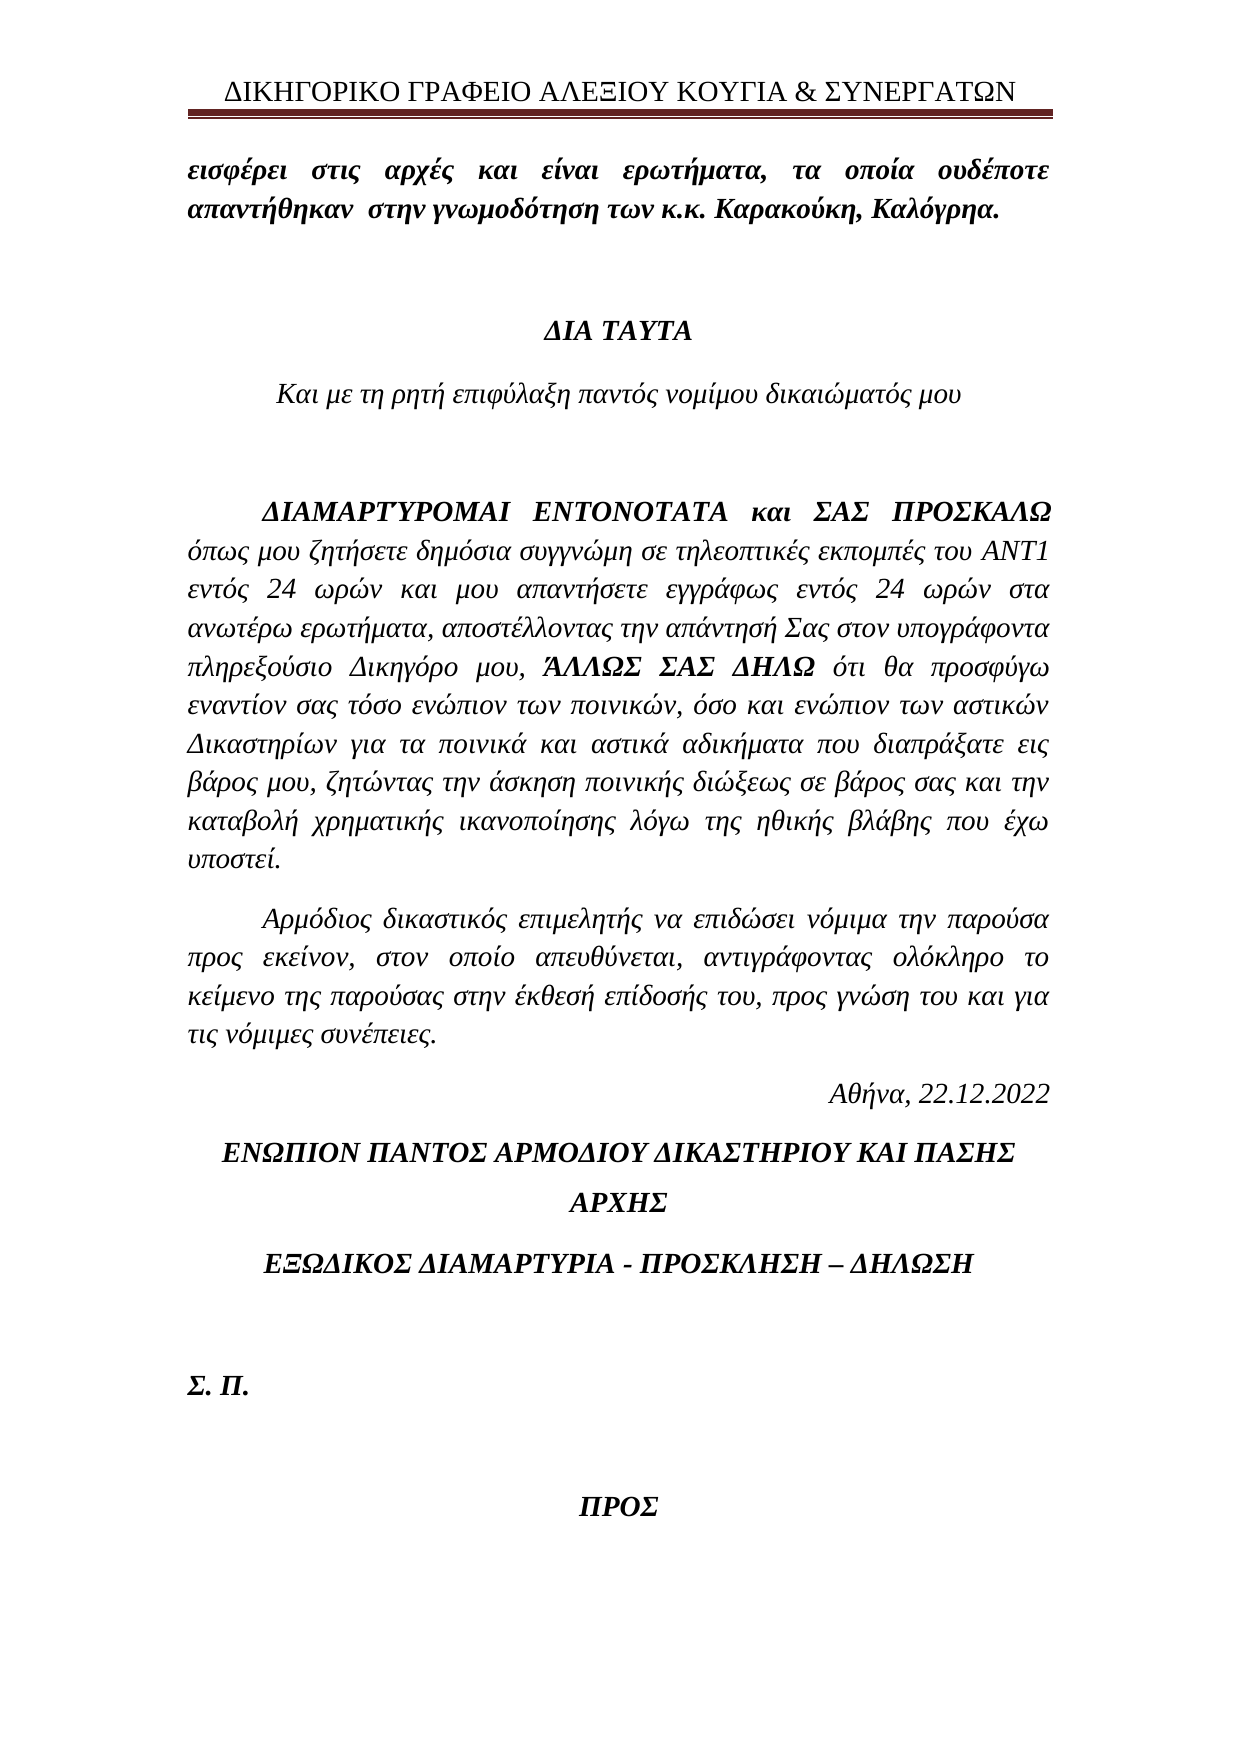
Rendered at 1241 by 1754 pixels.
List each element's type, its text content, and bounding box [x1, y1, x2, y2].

text ΕΝΩΠΙΟΝ ΠΑΝΤΟΣ ΑΡΜΟΔΙΟΥ ΔΙΚΑΣΤΗΡΙΟΥ ΚΑΙ ΠΑΣΗΣ ΑΡΧΗΣ [187, 1135, 1053, 1219]
text ΕΞΩΔΙΚΟΣ ΔΙΑΜΑΡΤΥΡΙΑ - ΠΡΟΣΚΛΗΣΗ – ΔΗΛΩΣΗ [187, 1246, 1053, 1280]
text Σ. Π. [187, 1368, 1053, 1401]
text ΔΙΑ ΤΑΥΤΑ [187, 313, 1053, 347]
text ΔΙΑΜΑΡΤΎΡΟΜΑΙ ΕΝΤΟΝΟΤΑΤΑ και ΣΑΣ ΠΡΟΣΚΑΛΩ όπως μου ζητήσετε δημόσια συγγνώμη σε τηλεοπτικές εκπομπές του ANT1 εντός 24 ωρών και μου απαντήσετε εγγράφως εντός 24 ωρών στα ανωτέρω ερωτήματα, αποστέλλοντας την απάντησή Σας στον υπογράφοντα πληρεξούσιο Δικηγόρο μου, ΆΛΛΩΣ ΣΑΣ ΔΗΛΩ ότι θα προσφύγω εναντίον σας τόσο ενώπιον των ποινικών, όσο και ενώπιον των αστικών Δικαστηρίων για τα ποινικά και αστικά αδικήματα που διαπράξατε εις βάρος μου, ζητώντας την άσκηση ποινικής διώξεως σε βάρος σας και την καταβολή χρηματικής ικανοποίησης λόγω της ηθικής βλάβης που έχω υποστεί. [187, 494, 1053, 875]
text Αθήνα, 22.12.2022 [187, 1076, 1053, 1109]
text Αρμόδιος δικαστικός επιμελητής να επιδώσει νόμιμα την παρούσα προς εκείνον, στον οποίο απευθύνεται, αντιγράφοντας ολόκληρο το κείμενο της παρούσας στην έκθεσή επίδοσής του, προς γνώση του και για τις νόμιμες συνέπειες. [187, 901, 1053, 1050]
text ΠΡΟΣ [187, 1489, 1053, 1523]
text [187, 152, 1053, 224]
text Και με τη ρητή επιφύλαξη παντός νομίμου δικαιώματός μου [187, 376, 1053, 409]
